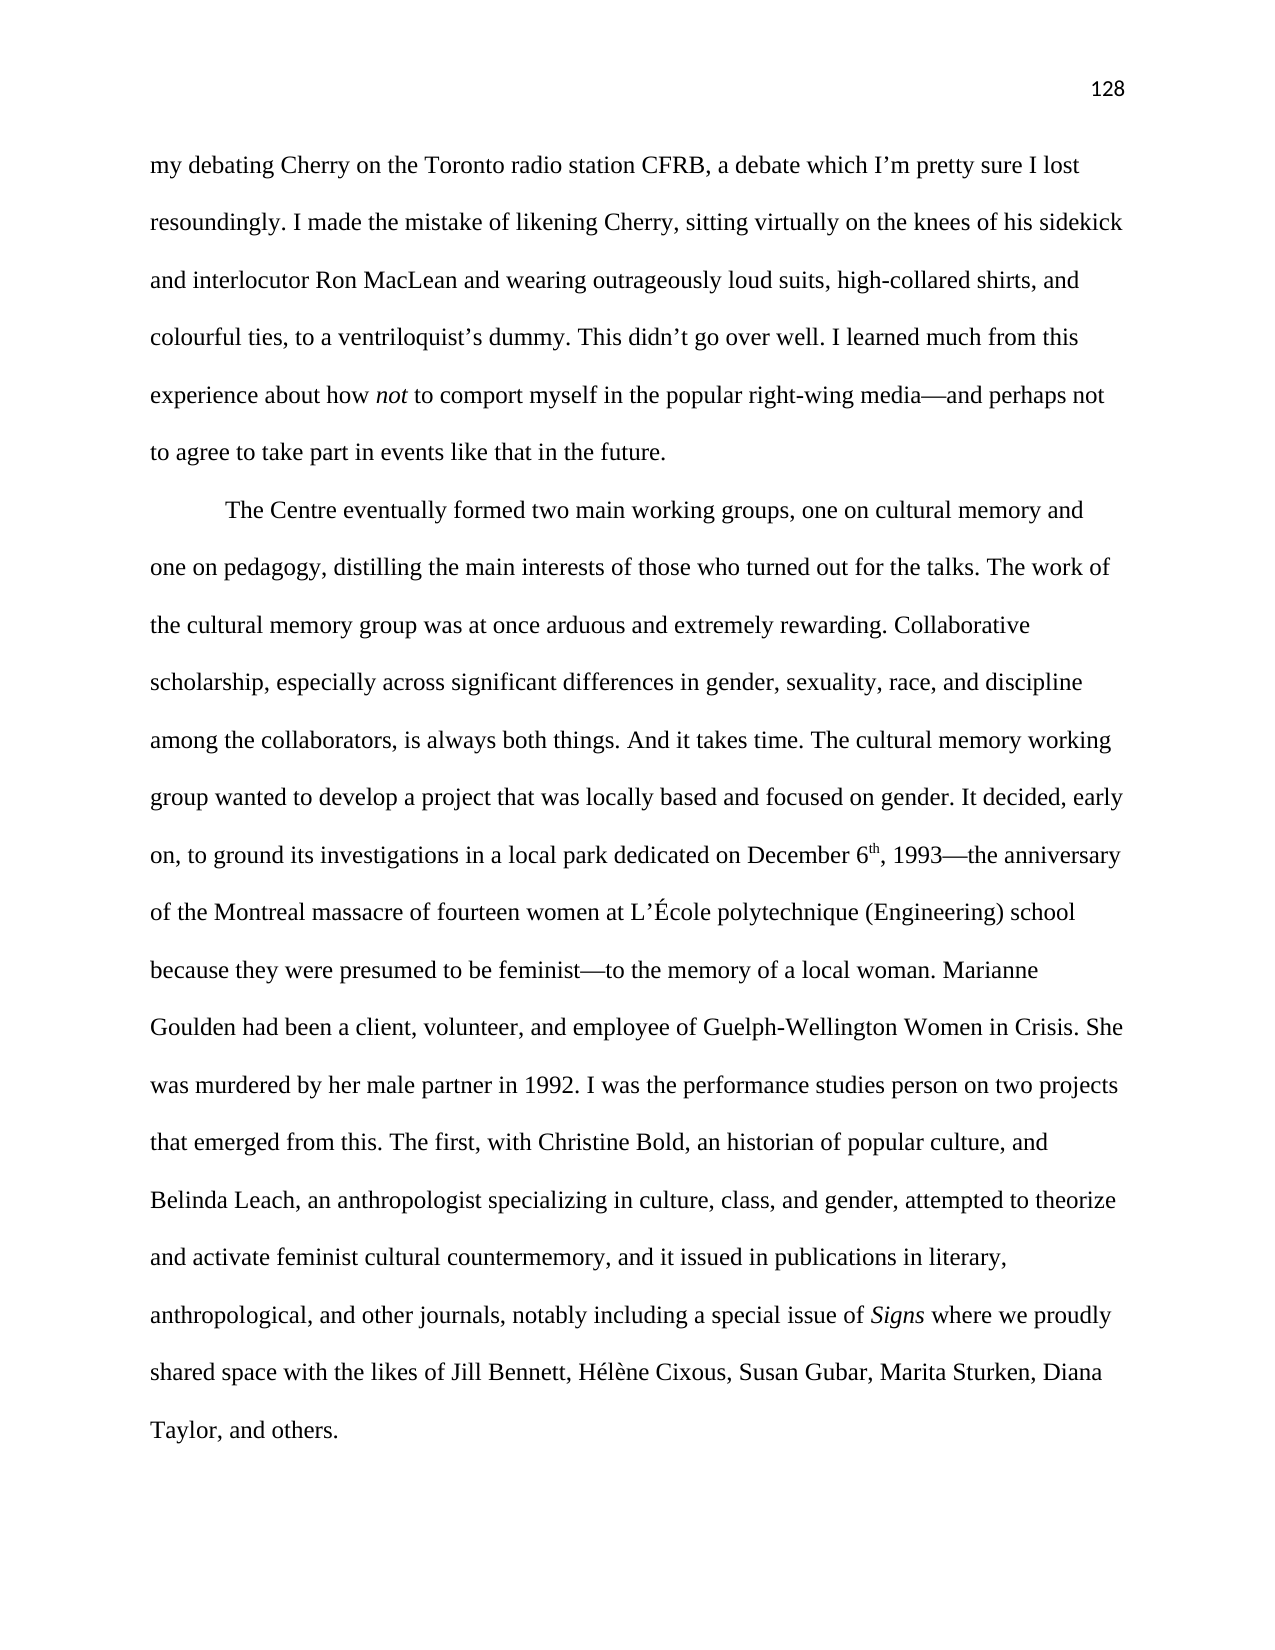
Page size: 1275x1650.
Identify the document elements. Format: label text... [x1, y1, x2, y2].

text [150, 150, 1125, 466]
text The Centre eventually formed two main working groups, one on cultural memory and one on pedagogy, distilling the main interests of those who turned out for the talks. The work of the cultural memory group was at once arduous and extremely rewarding. Collaborative scholarship, especially across significant differences in gender, sexuality, race, and discipline among the collaborators, is always both things. And it takes time. The cultural memory working group wanted to develop a project that was locally based and focused on gender. It decided, early on, to ground its investigations in a local park dedicated on December 6th, 1993—the anniversary of the Montreal massacre of fourteen women at L’École polytechnique (Engineering) school because they were presumed to be feminist—to the memory of a local woman. Marianne Goulden had been a client, volunteer, and employee of Guelph-Wellington Women in Crisis. She was murdered by her male partner in 1992. I was the performance studies person on two projects that emerged from this. The first, with Christine Bold, an historian of popular culture, and Belinda Leach, an anthropologist specializing in culture, class, and gender, attempted to theorize and activate feminist cultural countermemory, and it issued in publications in literary, anthropological, and other journals, notably including a special issue of Signs where we proudly shared space with the likes of Jill Bennett, Hélène Cixous, Susan Gubar, Marita Sturken, Diana Taylor, and others. [150, 495, 1125, 1444]
